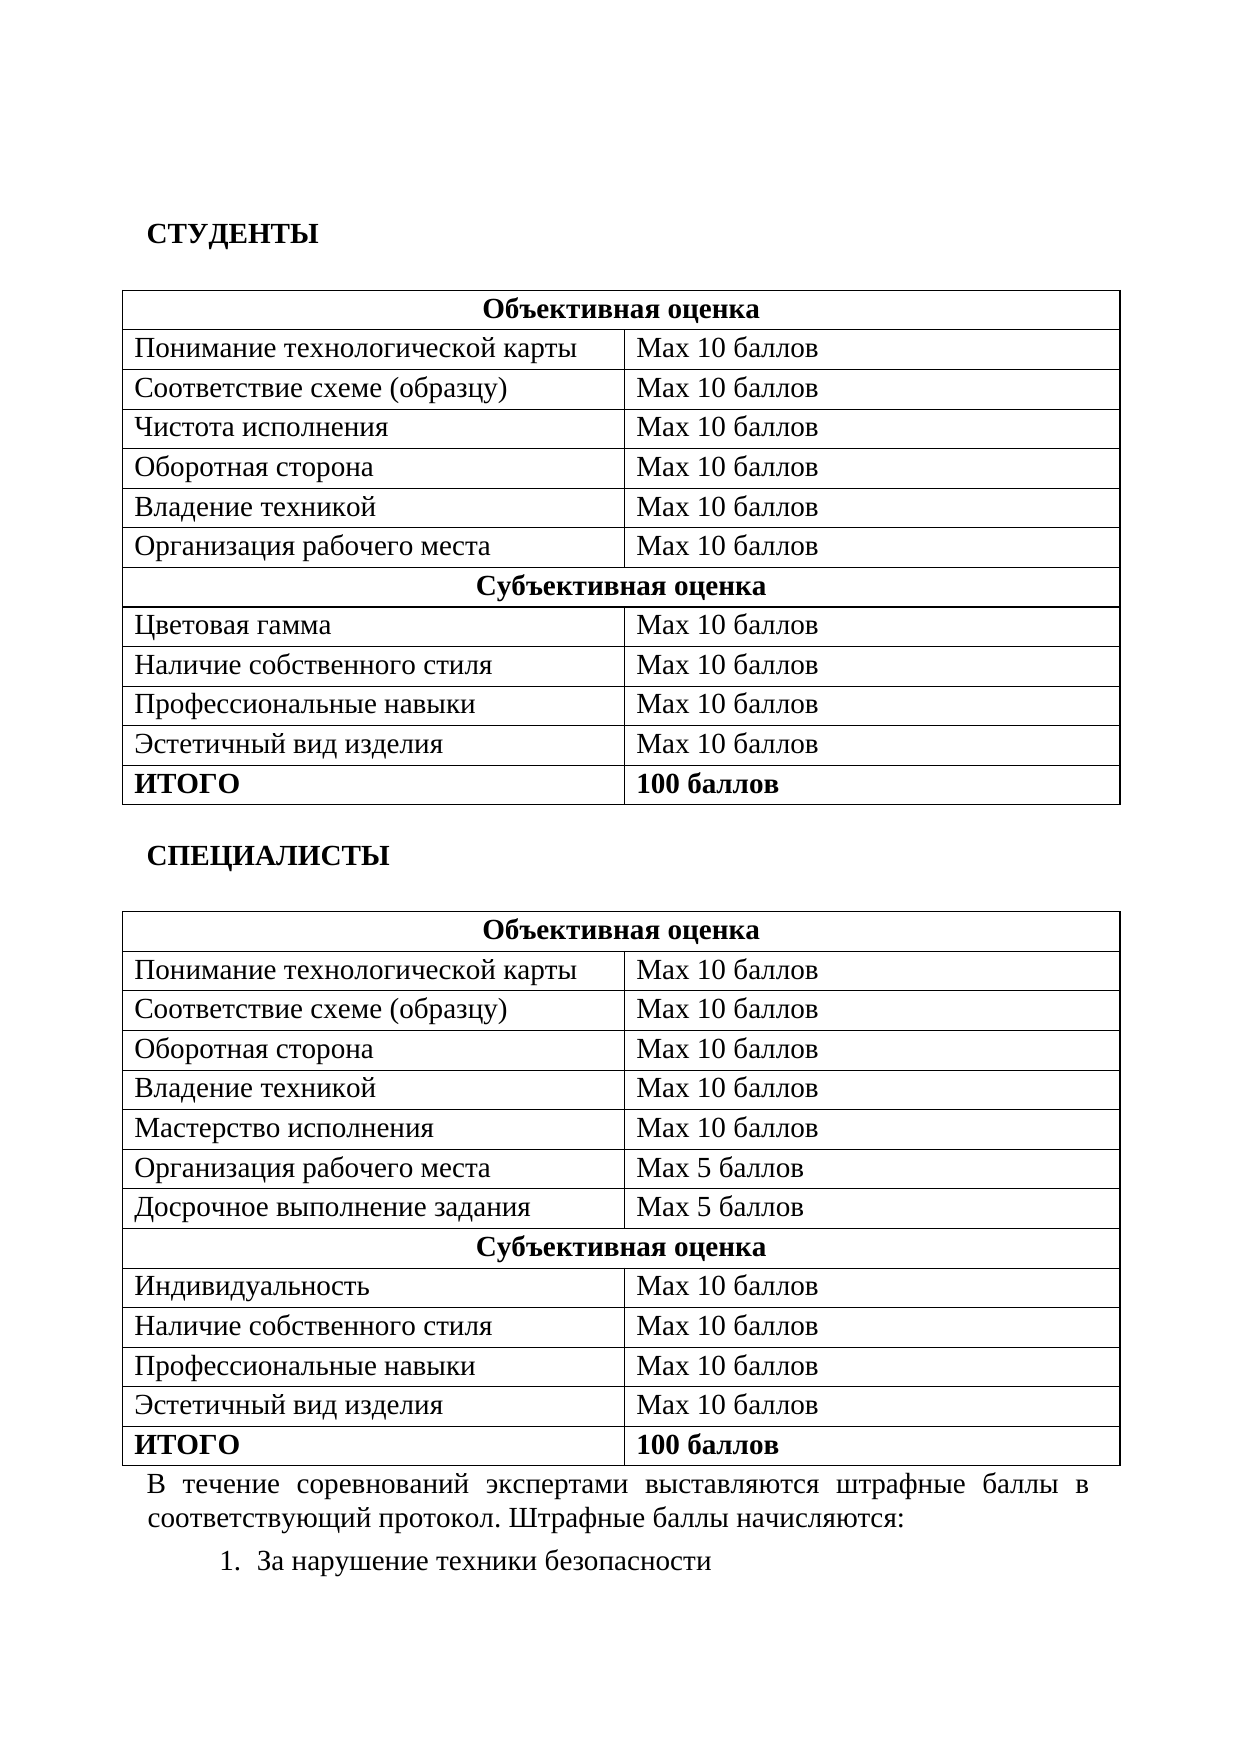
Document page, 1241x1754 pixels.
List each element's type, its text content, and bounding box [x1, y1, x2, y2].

table_cell Досрочное выполнение задания [123, 1189, 624, 1228]
table_cell Оборотная сторона [123, 1031, 624, 1069]
table_cell Чистота исполнения [123, 410, 624, 448]
table_cell Мах 10 баллов [625, 330, 1119, 369]
table_cell Мах 10 баллов [625, 991, 1119, 1030]
table_cell Организация рабочего места [123, 528, 624, 567]
table_cell Эстетичный вид изделия [123, 726, 624, 765]
table_cell Мах 10 баллов [625, 1348, 1119, 1386]
text СТУДЕНТЫ [146, 218, 1092, 250]
table_cell Мах 10 баллов [625, 489, 1119, 527]
table_cell Оборотная сторона [123, 449, 624, 488]
table_cell Мах 10 баллов [625, 449, 1119, 488]
table_cell Цветовая гамма [123, 608, 624, 646]
table_cell Соответствие схеме (образцу) [123, 991, 624, 1030]
table_cell Мах 10 баллов [625, 410, 1119, 448]
table_header Объективная оценка [123, 912, 1119, 951]
table_cell Мах 10 баллов [625, 1110, 1119, 1149]
table_cell 100 баллов [625, 766, 1119, 804]
table_cell Наличие собственного стиля [123, 647, 624, 686]
table_cell Субъективная оценка [123, 568, 1119, 606]
table_cell Мах 10 баллов [625, 952, 1119, 990]
table_cell Профессиональные навыки [123, 1348, 624, 1386]
table_cell Мах 10 баллов [625, 1387, 1119, 1426]
table_cell Мах 5 баллов [625, 1150, 1119, 1188]
table_cell Мах 10 баллов [625, 608, 1119, 646]
table_cell Мах 10 баллов [625, 1031, 1119, 1069]
table_cell Мах 10 баллов [625, 647, 1119, 686]
table_cell Мах 10 баллов [625, 1269, 1119, 1307]
table_cell Мах 10 баллов [625, 528, 1119, 567]
list За нарушение техники безопасности [219, 1543, 1090, 1576]
table_cell Индивидуальность [123, 1269, 624, 1307]
table_cell Субъективная оценка [123, 1229, 1119, 1267]
table_cell ИТОГО [123, 766, 624, 804]
table_cell Понимание технологической карты [123, 952, 624, 990]
table_header Объективная оценка [123, 291, 1119, 329]
table_cell Мах 10 баллов [625, 1308, 1119, 1347]
table_cell Мах 10 баллов [625, 370, 1119, 408]
table_cell Мах 5 баллов [625, 1189, 1119, 1228]
table_cell Мах 10 баллов [625, 1071, 1119, 1109]
table_cell Владение техникой [123, 489, 624, 527]
table_cell Наличие собственного стиля [123, 1308, 624, 1347]
table_cell Мах 10 баллов [625, 726, 1119, 765]
table_cell Мах 10 баллов [625, 687, 1119, 725]
table_cell Владение техникой [123, 1071, 624, 1109]
table_cell Организация рабочего места [123, 1150, 624, 1188]
table_cell Соответствие схеме (образцу) [123, 370, 624, 408]
table_cell Профессиональные навыки [123, 687, 624, 725]
table_cell Эстетичный вид изделия [123, 1387, 624, 1426]
text В течение соревнований экспертами выставляются штрафные баллы в соответствующий протокол. Штрафные баллы начисляются: [146, 1466, 1090, 1533]
table_cell 100 баллов [625, 1427, 1119, 1465]
table_cell Понимание технологической карты [123, 330, 624, 369]
table_cell ИТОГО [123, 1427, 624, 1465]
table_cell Мастерство исполнения [123, 1110, 624, 1149]
text СПЕЦИАЛИСТЫ [146, 839, 1092, 871]
